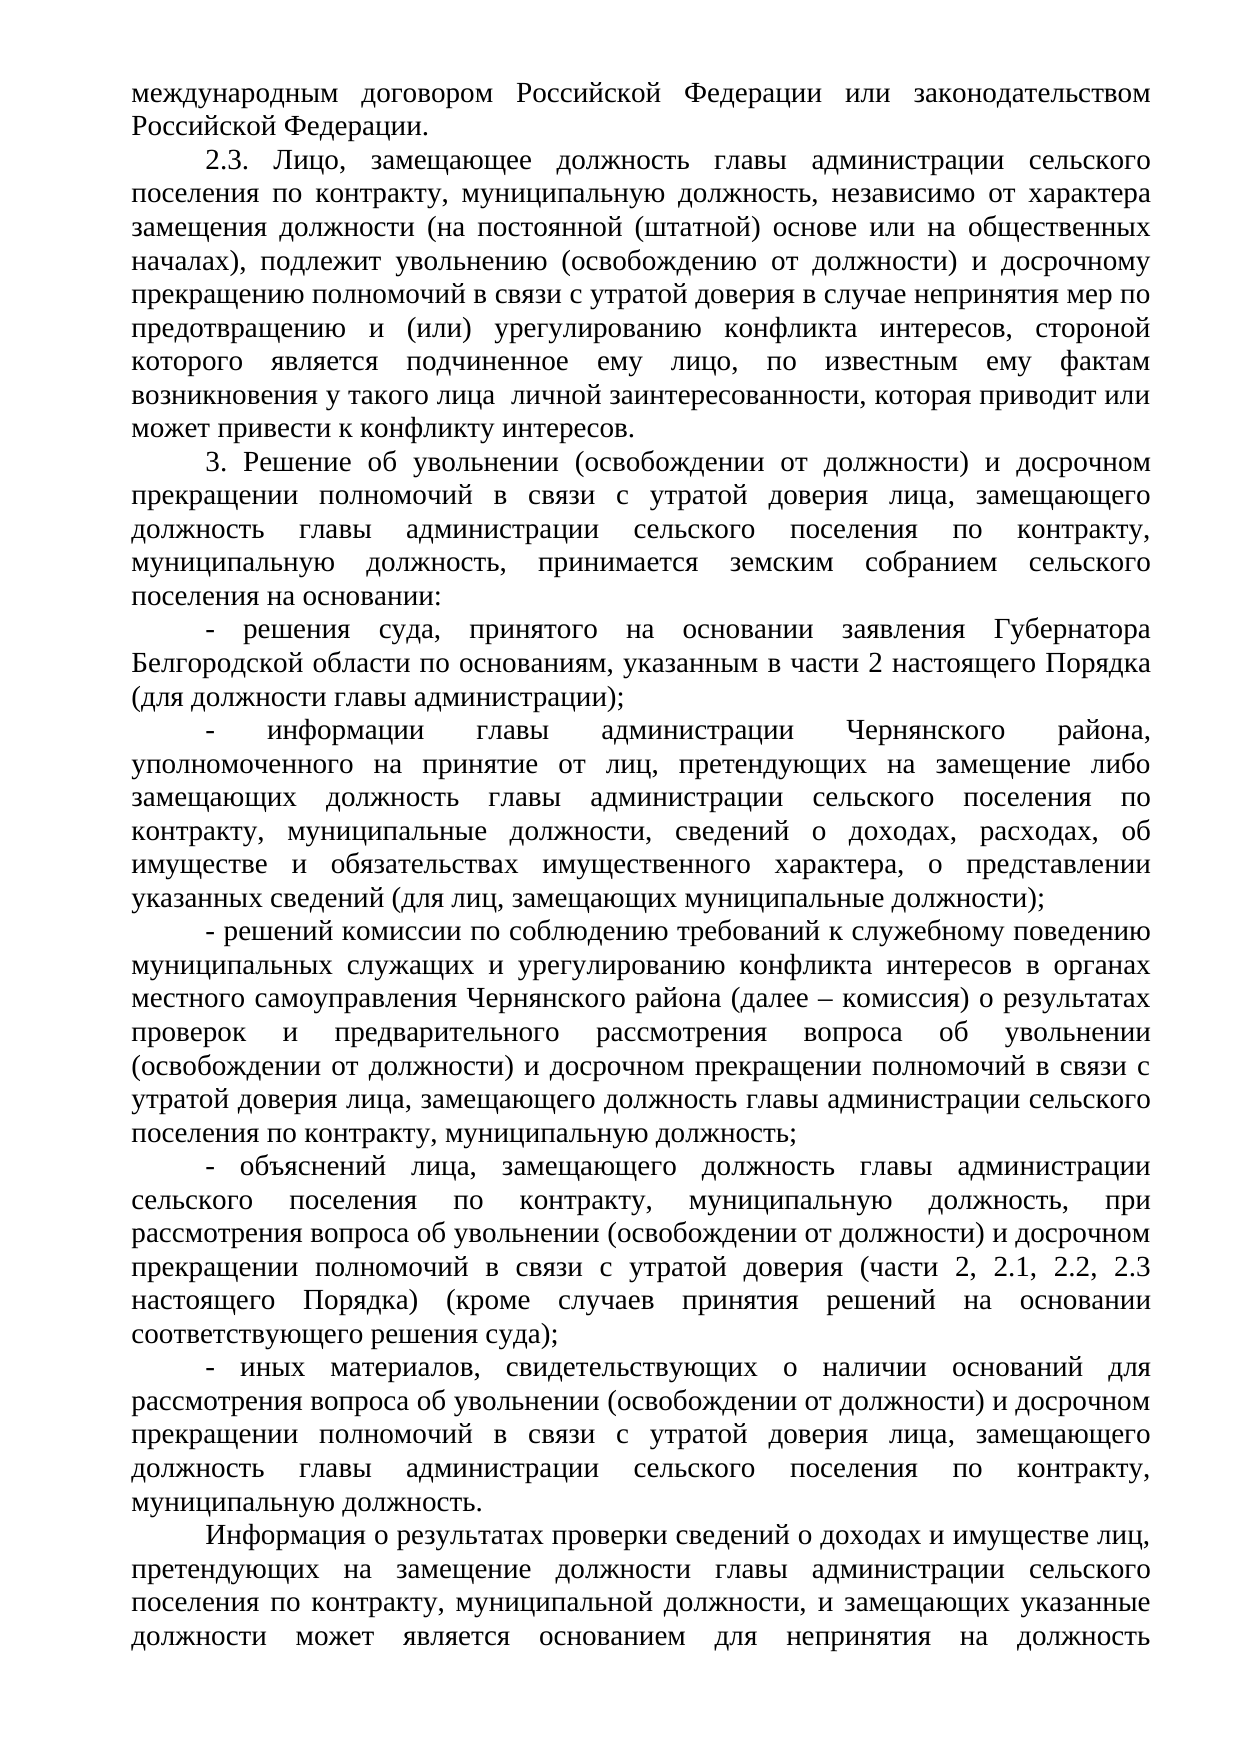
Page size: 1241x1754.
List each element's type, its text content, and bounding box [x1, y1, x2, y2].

text - решений комиссии по соблюдению требований к служебному поведению муниципальных служащих и урегулированию конфликта интересов в органах местного самоуправления Чернянского района (далее – комиссия) о результатах проверок и предварительного рассмотрения вопроса об увольнении (освобождении от должности) и досрочном прекращении полномочий в связи с утратой доверия лица, замещающего должность главы администрации сельского поселения по контракту, муниципальную должность; [131, 913, 1152, 1148]
text - информации главы администрации Чернянского района, уполномоченного на принятие от лиц, претендующих на замещение либо замещающих должность главы администрации сельского поселения по контракту, муниципальные должности, сведений о доходах, расходах, об имуществе и обязательствах имущественного характера, о представлении указанных сведений (для лиц, замещающих муниципальные должности); [131, 712, 1152, 913]
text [131, 75, 1152, 142]
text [131, 1517, 1152, 1651]
text 2.3. Лицо, замещающее должность главы администрации сельского поселения по контракту, муниципальную должность, независимо от характера замещения должности (на постоянной (штатной) основе или на общественных началах), подлежит увольнению (освобождению от должности) и досрочному прекращению полномочий в связи с утратой доверия в случае непринятия мер по предотвращению и (или) урегулированию конфликта интересов, стороной которого является подчиненное ему лицо, по известным ему фактам возникновения у такого лица личной заинтересованности, которая приводит или может привести к конфликту интересов. [131, 142, 1152, 444]
text - иных материалов, свидетельствующих о наличии оснований для рассмотрения вопроса об увольнении (освобождении от должности) и досрочном прекращении полномочий в связи с утратой доверия лица, замещающего должность главы администрации сельского поселения по контракту, муниципальную должность. [131, 1349, 1152, 1517]
text 3. Решение об увольнении (освобождении от должности) и досрочном прекращении полномочий в связи с утратой доверия лица, замещающего должность главы администрации сельского поселения по контракту, муниципальную должность, принимается земским собранием сельского поселения на основании: [131, 444, 1152, 612]
text - решения суда, принятого на основании заявления Губернатора Белгородской области по основаниям, указанным в части 2 настоящего Порядка (для должности главы администрации); [131, 612, 1152, 712]
text - объяснений лица, замещающего должность главы администрации сельского поселения по контракту, муниципальную должность, при рассмотрения вопроса об увольнении (освобождении от должности) и досрочном прекращении полномочий в связи с утратой доверия (части 2, 2.1, 2.2, 2.3 настоящего Порядка) (кроме случаев принятия решений на основании соответствующего решения суда); [131, 1148, 1152, 1349]
